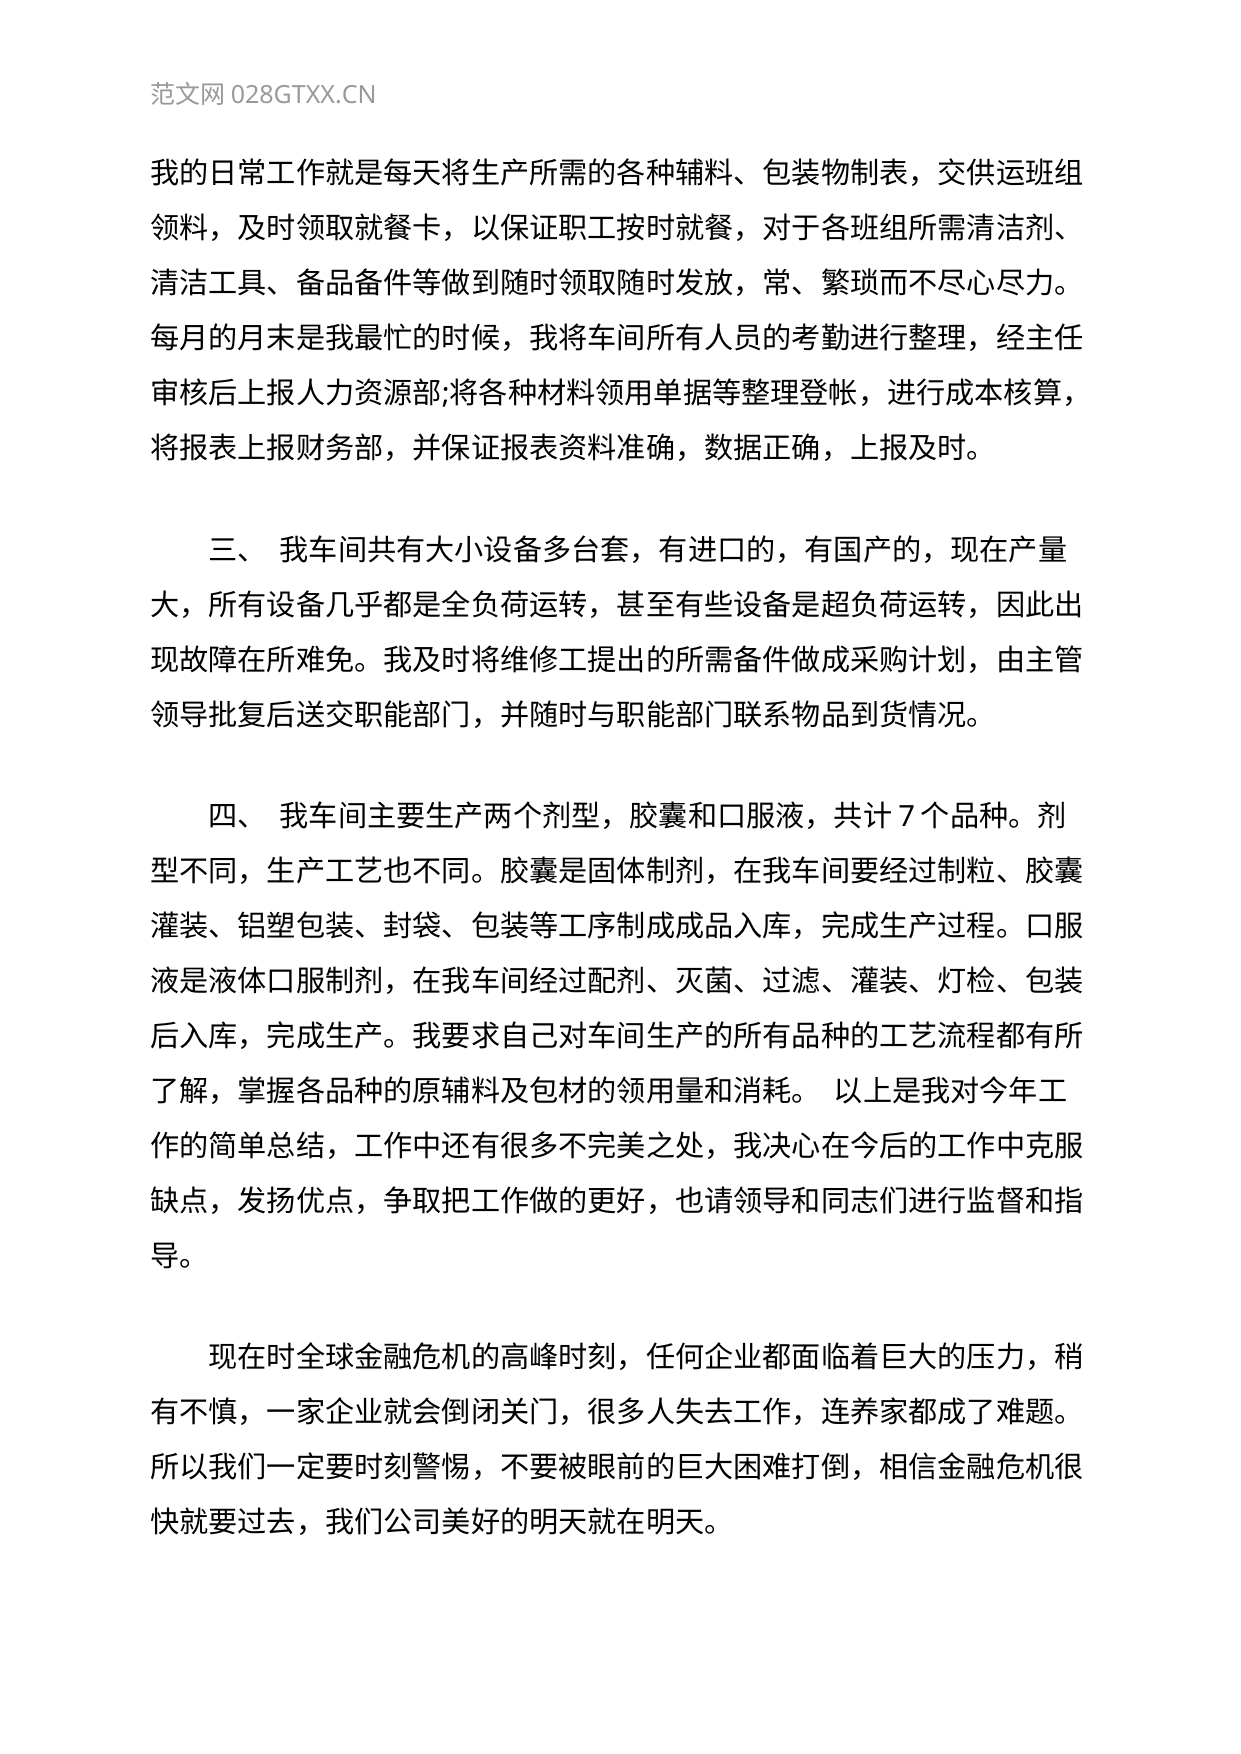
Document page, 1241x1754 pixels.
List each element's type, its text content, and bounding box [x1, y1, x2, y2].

text 现在时全球金融危机的高峰时刻，任何企业都面临着巨大的压力，稍有不慎，一家企业就会倒闭关门，很多人失去工作，连养家都成了难题。所以我们一定要时刻警惕，不要被眼前的巨大困难打倒，相信金融危机很快就要过去，我们公司美好的明天就在明天。 [150, 1334, 1090, 1541]
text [150, 150, 1090, 467]
text 三、 我车间共有大小设备多台套，有进口的，有国产的，现在产量大，所有设备几乎都是全负荷运转，甚至有些设备是超负荷运转，因此出现故障在所难免。我及时将维修工提出的所需备件做成采购计划，由主管领导批复后送交职能部门，并随时与职能部门联系物品到货情况。 [150, 526, 1090, 733]
text 四、 我车间主要生产两个剂型，胶囊和口服液，共计7个品种。剂型不同，生产工艺也不同。胶囊是固体制剂，在我车间要经过制粒、胶囊灌装、铝塑包装、封袋、包装等工序制成成品入库，完成生产过程。口服液是液体口服制剂，在我车间经过配剂、灭菌、过滤、灌装、灯检、包装后入库，完成生产。我要求自己对车间生产的所有品种的工艺流程都有所了解，掌握各品种的原辅料及包材的领用量和消耗。 以上是我对今年工作的简单总结，工作中还有很多不完美之处，我决心在今后的工作中克服缺点，发扬优点，争取把工作做的更好，也请领导和同志们进行监督和指导。 [150, 793, 1090, 1274]
